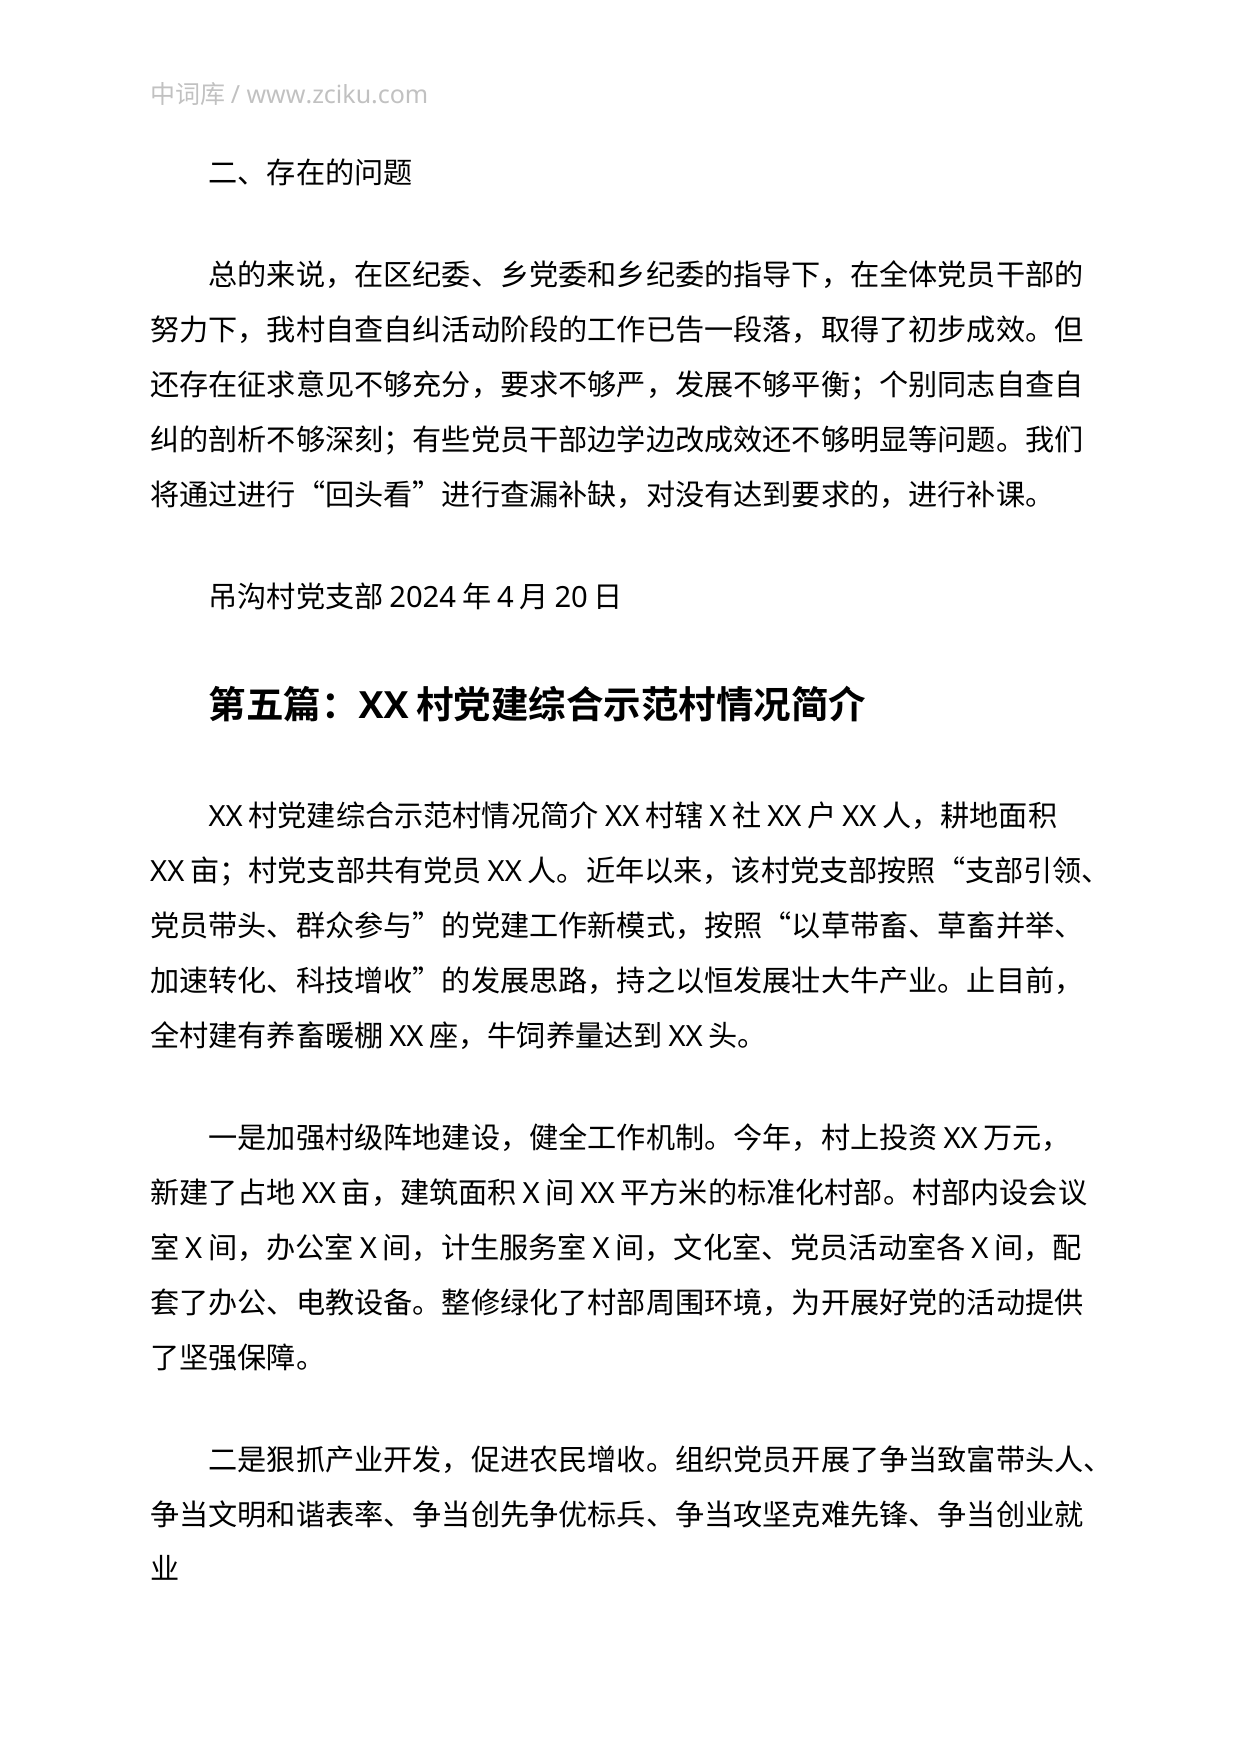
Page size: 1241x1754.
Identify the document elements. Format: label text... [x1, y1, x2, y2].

text 二是狠抓产业开发，促进农民增收。组织党员开展了争当致富带头人、争当文明和谐表率、争当创先争优标兵、争当攻坚克难先锋、争当创业就业 [150, 1436, 1090, 1588]
text XX村党建综合示范村情况简介 XX村辖X社XX户XX人，耕地面积XX亩；村党支部共有党员XX人。近年以来，该村党支部按照“支部引领、党员带头、群众参与”的党建工作新模式，按照“以草带畜、草畜并举、加速转化、科技增收”的发展思路，持之以恒发展壮大牛产业。止目前，全村建有养畜暖棚XX座，牛饲养量达到XX头。 [150, 793, 1090, 1055]
text 一是加强村级阵地建设，健全工作机制。今年，村上投资XX万元，新建了占地XX亩，建筑面积X间XX平方米的标准化村部。村部内设会议室X间，办公室X间，计生服务室X间，文化室、党员活动室各X间，配套了办公、电教设备。整修绿化了村部周围环境，为开展好党的活动提供了坚强保障。 [150, 1114, 1090, 1377]
text 第五篇：XX村党建综合示范村情况简介 [150, 675, 1090, 729]
text 总的来说，在区纪委、乡党委和乡纪委的指导下，在全体党员干部的努力下，我村自查自纠活动阶段的工作已告一段落，取得了初步成效。但还存在征求意见不够充分，要求不够严，发展不够平衡；个别同志自查自纠的剖析不够深刻；有些党员干部边学边改成效还不够明显等问题。我们将通过进行“回头看”进行查漏补缺，对没有达到要求的，进行补课。 [150, 252, 1090, 514]
text 二、存在的问题 [150, 150, 1090, 192]
text 吊沟村党支部2024年4月20日 [150, 573, 1090, 616]
